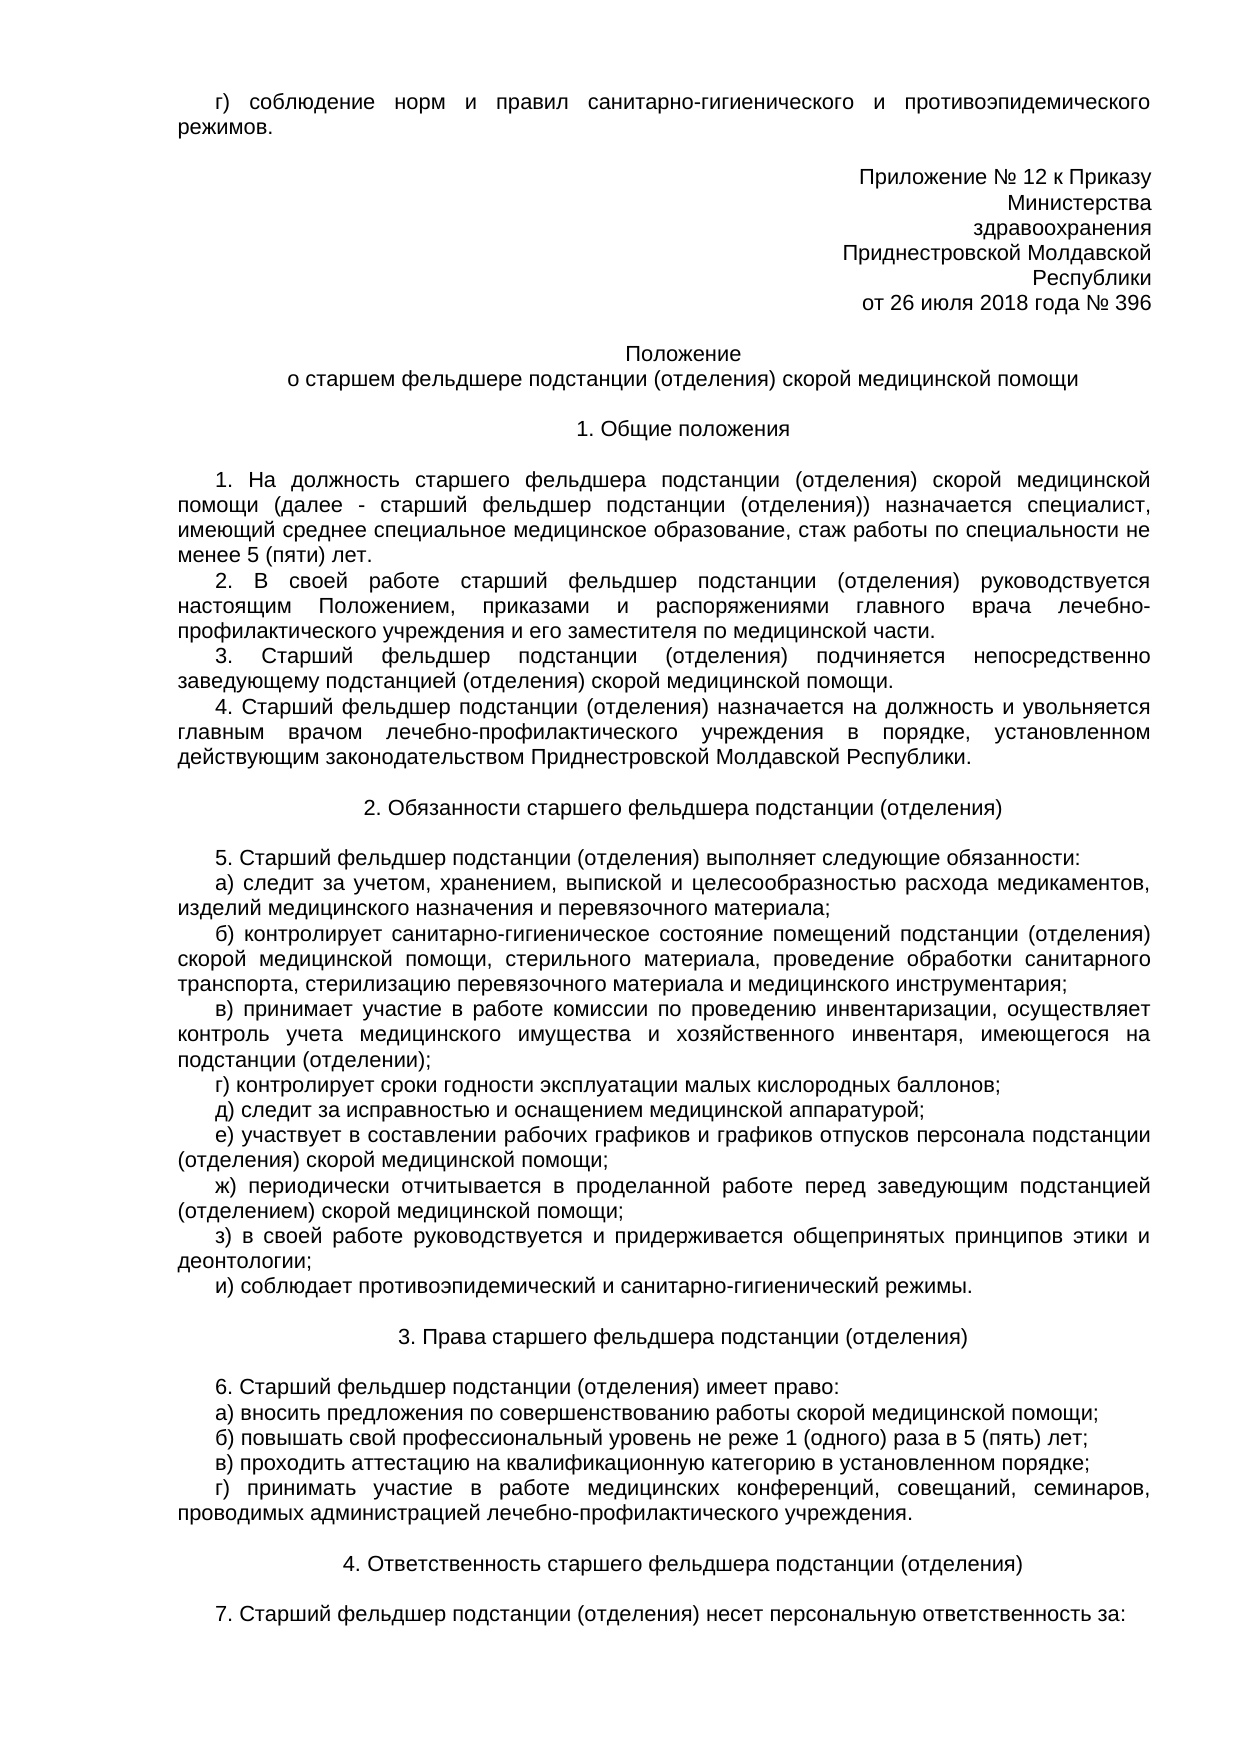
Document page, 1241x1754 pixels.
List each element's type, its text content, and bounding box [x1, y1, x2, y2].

text г) принимать участие в работе медицинских конференций, совещаний, семинаров, проводимых администрацией лечебно-профилактического учреждения. [177, 1475, 1152, 1526]
text е) участвует в составлении рабочих графиков и графиков отпусков персонала подстанции (отделения) скорой медицинской помощи; [177, 1122, 1152, 1173]
text б) контролирует санитарно-гигиеническое состояние помещений подстанции (отделения) скорой медицинской помощи, стерильного материала, проведение обработки санитарного транспорта, стерилизацию перевязочного материала и медицинского инструментария; [177, 921, 1152, 996]
text и) соблюдает противоэпидемический и санитарно-гигиенический режимы. [177, 1273, 1152, 1299]
text в) проходить аттестацию на квалификационную категорию в установленном порядке; [177, 1450, 1152, 1475]
text о старшем фельдшере подстанции (отделения) скорой медицинской помощи [177, 366, 1152, 391]
text з) в своей работе руководствуется и придерживается общепринятых принципов этики и деонтологии; [177, 1223, 1152, 1273]
text 5. Старший фельдшер подстанции (отделения) выполняет следующие обязанности: [177, 845, 1152, 870]
text 3. Старший фельдшер подстанции (отделения) подчиняется непосредственно заведующему подстанцией (отделения) скорой медицинской помощи. [177, 643, 1152, 694]
text Приднестровской Молдавской Республики [177, 240, 1152, 290]
text ж) периодически отчитывается в проделанной работе перед заведующим подстанцией (отделением) скорой медицинской помощи; [177, 1173, 1152, 1223]
text Министерства здравоохранения [177, 189, 1152, 240]
text 7. Старший фельдшер подстанции (отделения) несет персональную ответственность за: [177, 1601, 1152, 1626]
text г) контролирует сроки годности эксплуатации малых кислородных баллонов; [177, 1072, 1152, 1097]
text от 26 июля 2018 года № 396 [177, 290, 1152, 316]
text 4. Ответственность старшего фельдшера подстанции (отделения) [177, 1551, 1152, 1576]
text 1. Общие положения [177, 416, 1152, 442]
text 6. Старший фельдшер подстанции (отделения) имеет право: [177, 1374, 1152, 1399]
text д) следит за исправностью и оснащением медицинской аппаратурой; [177, 1097, 1152, 1122]
text а) следит за учетом, хранением, выпиской и целесообразностью расхода медикаментов, изделий медицинского назначения и перевязочного материала; [177, 870, 1152, 921]
text 2. В своей работе старший фельдшер подстанции (отделения) руководствуется настоящим Положением, приказами и распоряжениями главного врача лечебно-профилактического учреждения и его заместителя по медицинской части. [177, 568, 1152, 643]
text Положение [177, 341, 1152, 366]
text в) принимает участие в работе комиссии по проведению инвентаризации, осуществляет контроль учета медицинского имущества и хозяйственного инвентаря, имеющегося на подстанции (отделении); [177, 996, 1152, 1072]
text а) вносить предложения по совершенствованию работы скорой медицинской помощи; [177, 1399, 1152, 1425]
text 1. На должность старшего фельдшера подстанции (отделения) скорой медицинской помощи (далее - старший фельдшер подстанции (отделения)) назначается специалист, имеющий среднее специальное медицинское образование, стаж работы по специальности не менее 5 (пяти) лет. [177, 467, 1152, 568]
text б) повышать свой профессиональный уровень не реже 1 (одного) раза в 5 (пять) лет; [177, 1425, 1152, 1450]
text Приложение № 12 к Приказу [177, 164, 1152, 189]
text 4. Старший фельдшер подстанции (отделения) назначается на должность и увольняется главным врачом лечебно-профилактического учреждения в порядке, установленном действующим законодательством Приднестровской Молдавской Республики. [177, 694, 1152, 769]
text г) соблюдение норм и правил санитарно-гигиенического и противоэпидемического режимов. [177, 89, 1152, 139]
text 2. Обязанности старшего фельдшера подстанции (отделения) [177, 794, 1152, 820]
text 3. Права старшего фельдшера подстанции (отделения) [177, 1324, 1152, 1349]
